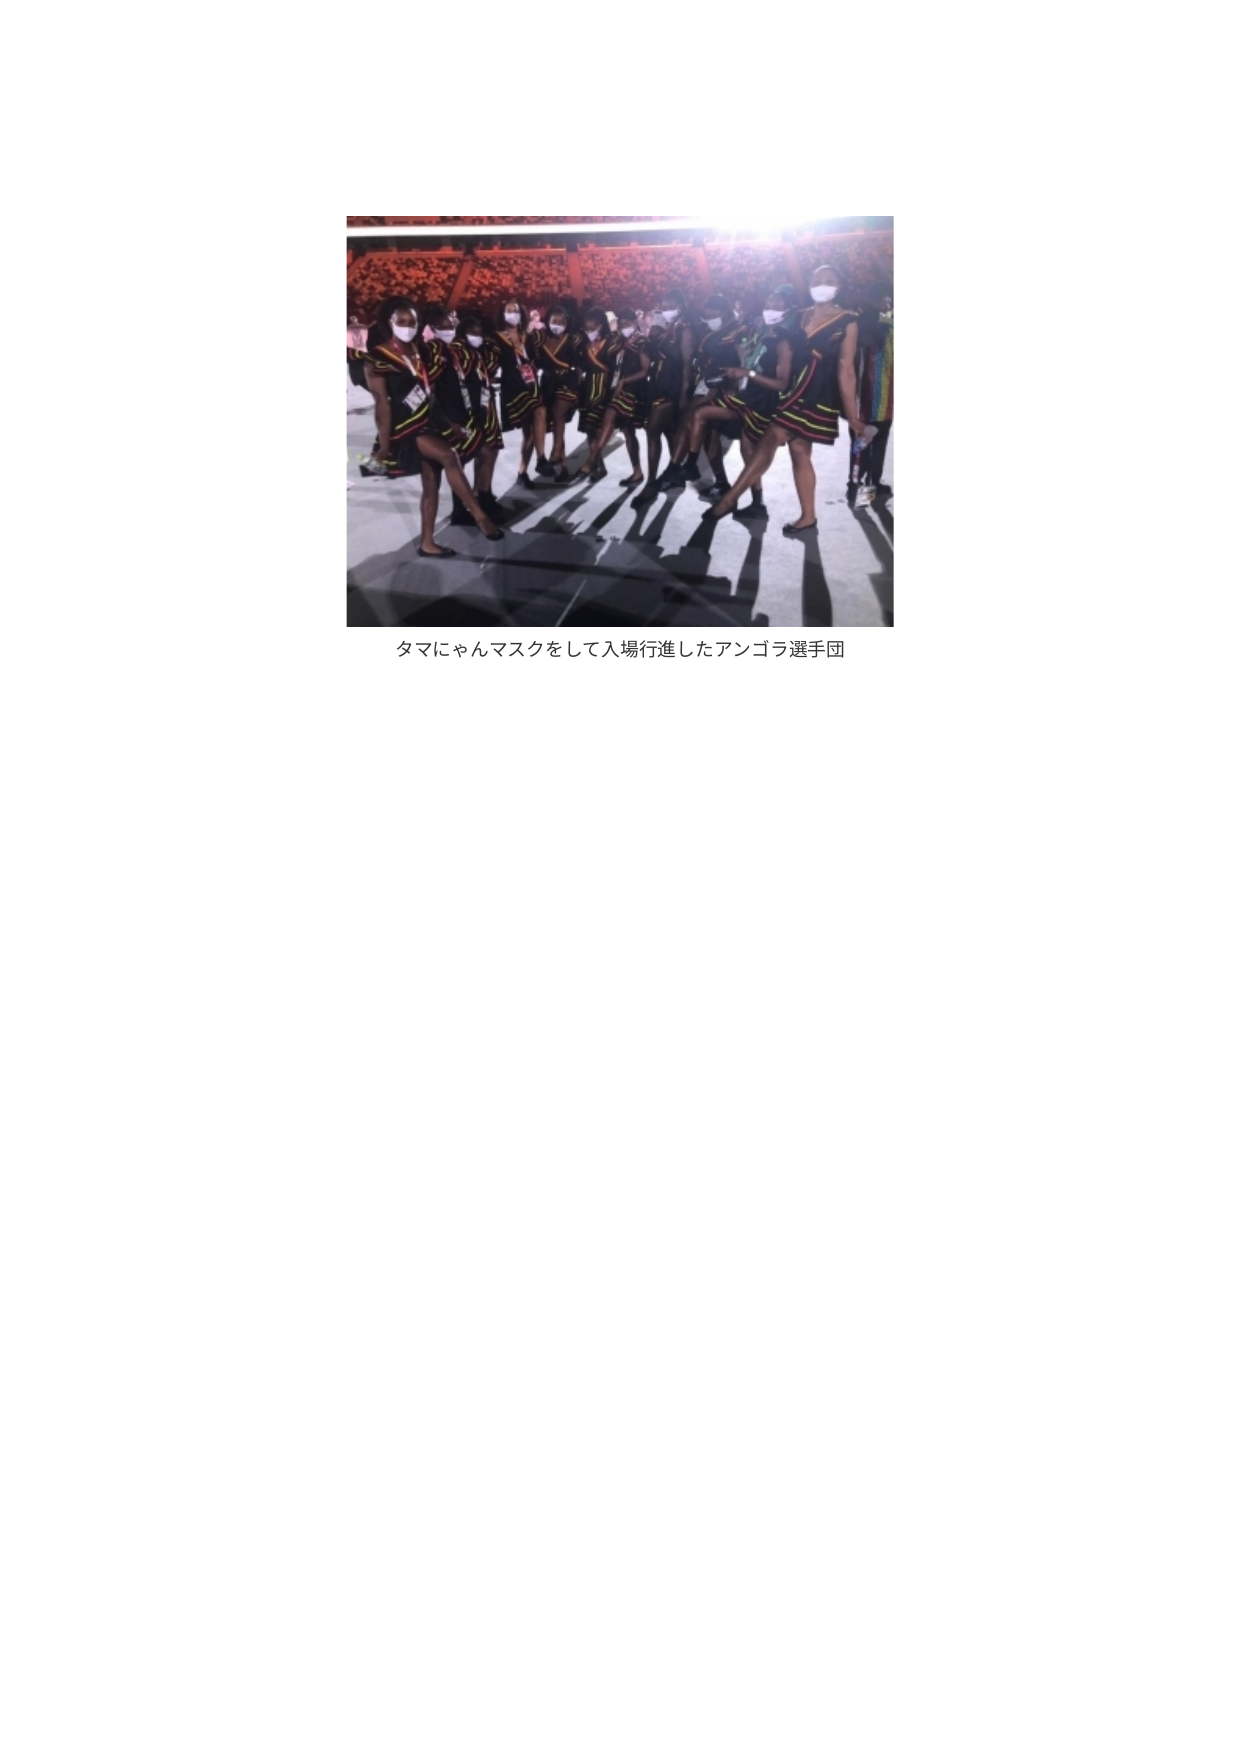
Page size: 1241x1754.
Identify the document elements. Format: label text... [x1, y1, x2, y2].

picture [346, 216, 894, 627]
text タマにゃんマスクをして入場行進したアンゴラ選手団 [177, 629, 1063, 667]
